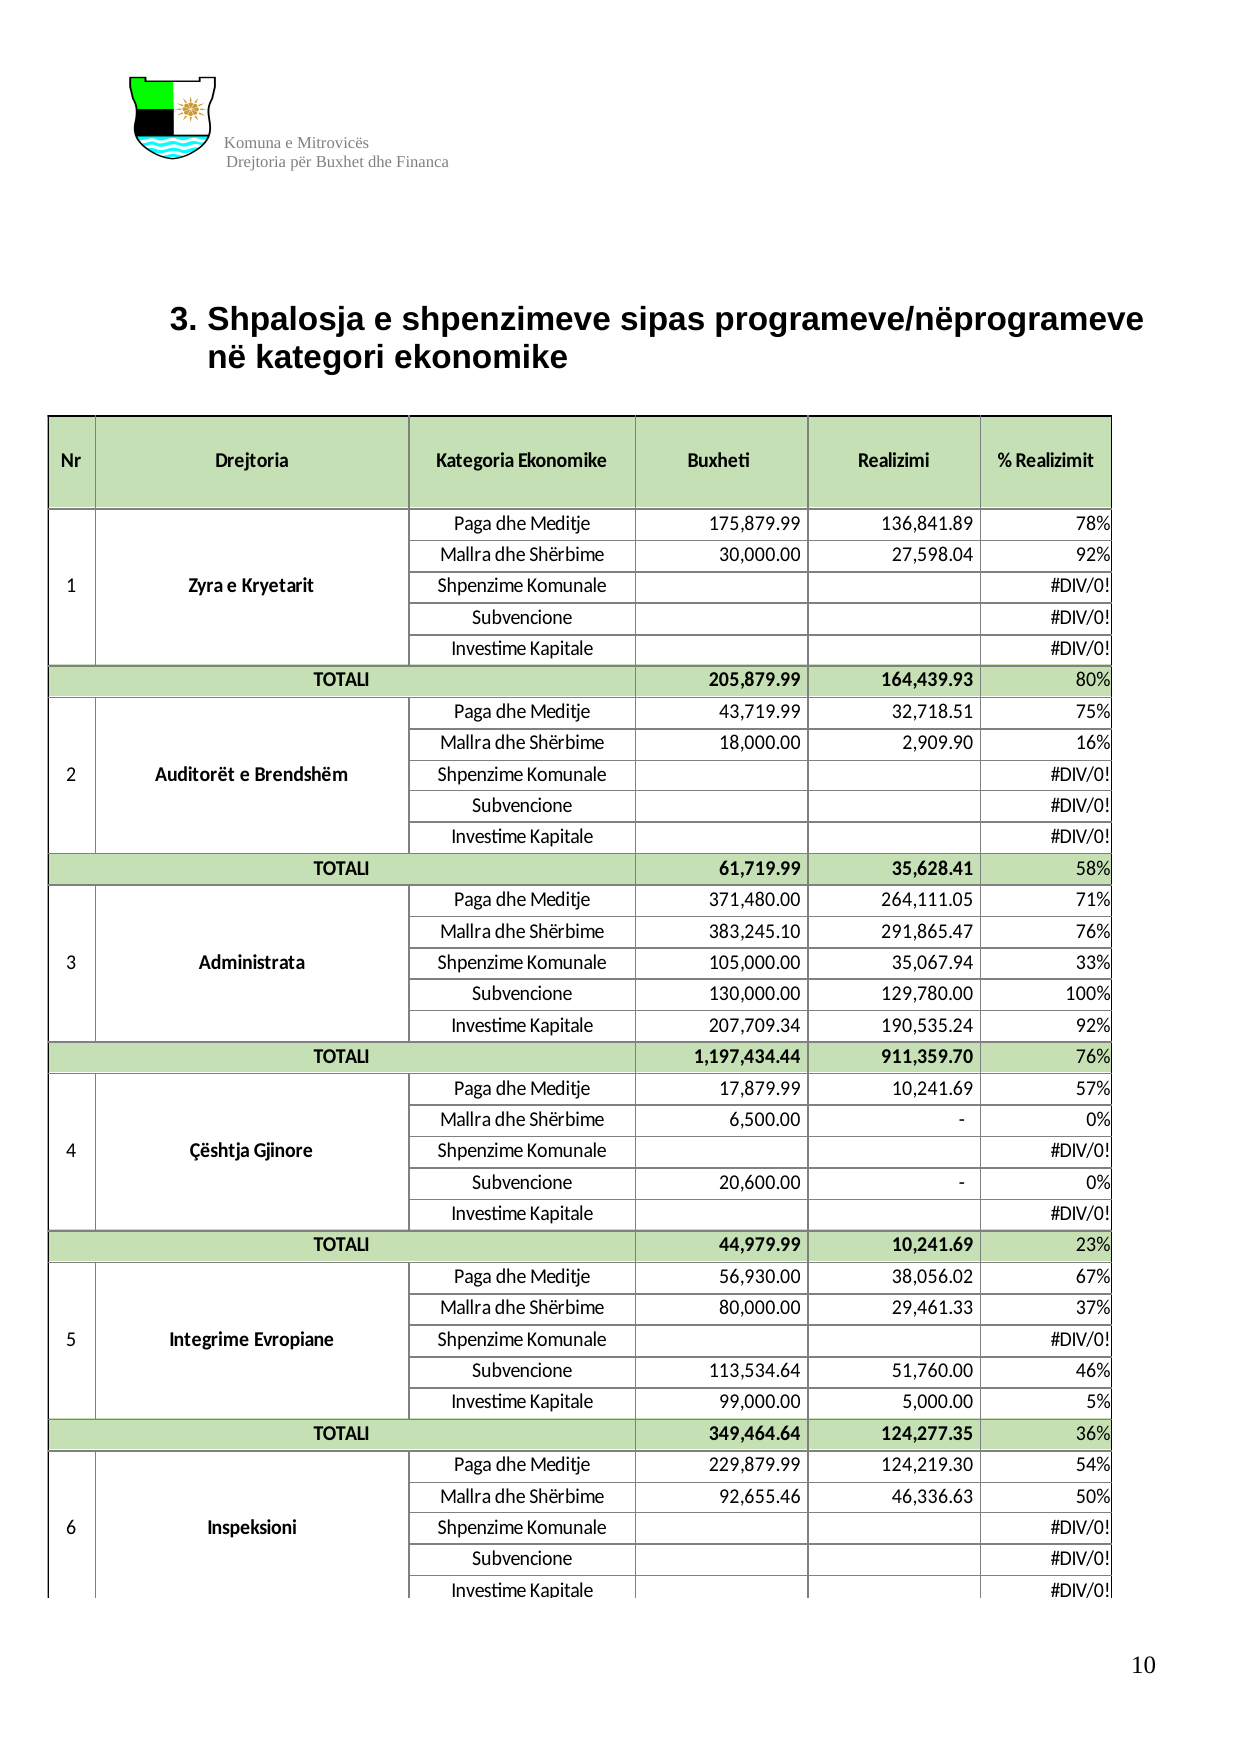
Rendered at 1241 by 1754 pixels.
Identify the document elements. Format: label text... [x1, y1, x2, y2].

subtitle Shpalosja e shpenzimeve sipas programeve/nëprogrameve në kategori ekonomike [169, 299, 1156, 376]
picture [122, 68, 223, 163]
